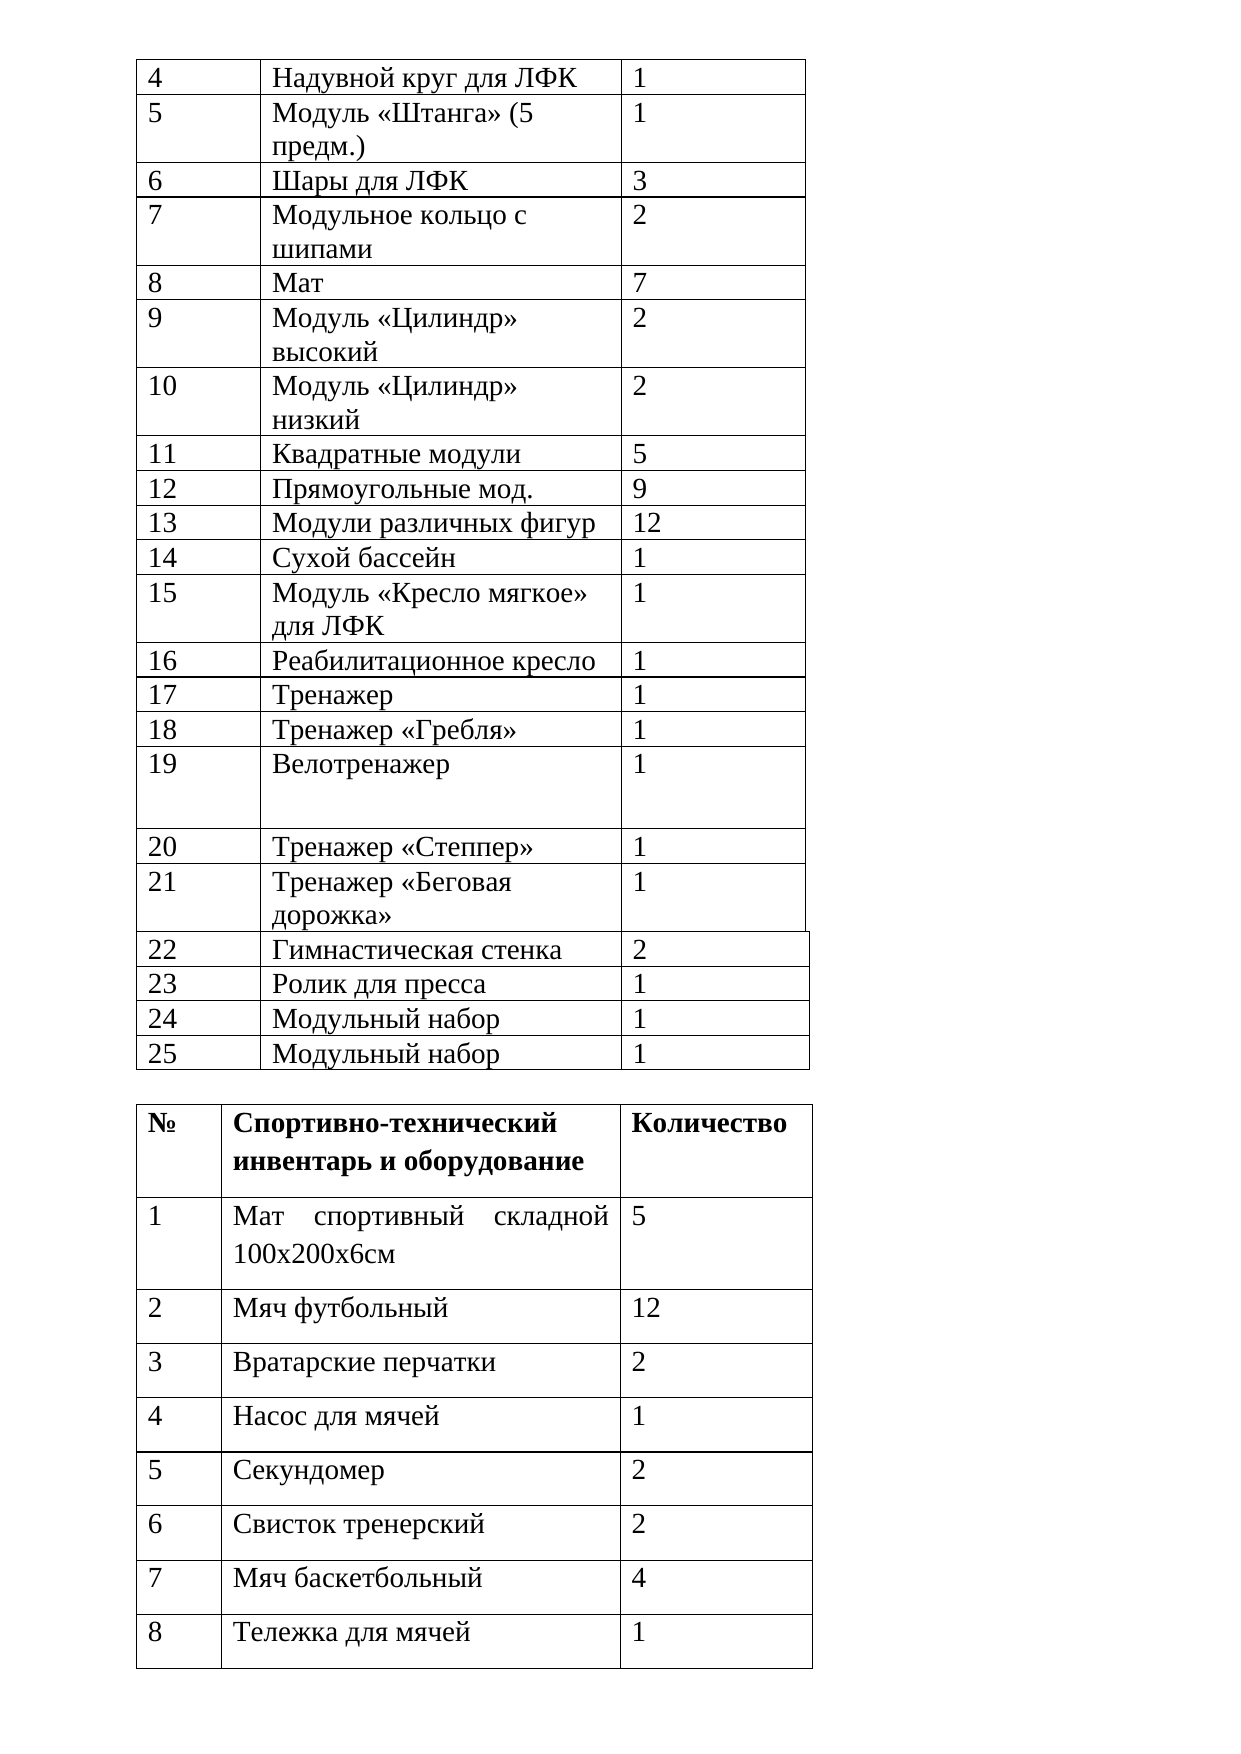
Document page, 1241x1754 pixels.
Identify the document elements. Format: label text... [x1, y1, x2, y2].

table_cell 25 [137, 1036, 260, 1069]
table_cell 15 [137, 575, 260, 642]
table_cell 4 [137, 1398, 221, 1451]
table_cell 13 [137, 506, 260, 539]
table_cell 1 [137, 1198, 221, 1289]
table_cell Мяч баскетбольный [222, 1561, 620, 1613]
table_cell Тренажер «Беговая дорожка» [261, 864, 621, 931]
table_cell 3 [622, 163, 805, 196]
table_cell 22 [137, 932, 260, 966]
table_cell Реабилитационное кресло [261, 643, 621, 676]
table_cell 1 [622, 643, 805, 676]
table_cell 1 [622, 575, 805, 642]
table_cell 16 [137, 643, 260, 676]
table_cell 1 [622, 967, 809, 1000]
table_cell 1 [622, 540, 805, 574]
table_cell 2 [622, 368, 805, 435]
table_cell 12 [137, 471, 260, 504]
table_cell 11 [137, 436, 260, 470]
table_cell 6 [137, 1506, 221, 1559]
table_cell Сухой бассейн [261, 540, 621, 574]
table_cell Тренажер «Гребля» [261, 712, 621, 746]
table_cell 1 [622, 864, 805, 931]
table_cell 8 [137, 266, 260, 299]
table_cell 9 [622, 471, 805, 504]
table_cell Секундомер [222, 1453, 620, 1505]
table_cell 7 [137, 198, 260, 264]
table_cell Тренажер «Степпер» [261, 829, 621, 863]
table_cell Тренажер [261, 678, 621, 711]
table_cell Модуль «Цилиндр» высокий [261, 300, 621, 367]
table_cell 2 [621, 1506, 812, 1559]
table_cell 1 [622, 60, 805, 94]
table_cell 23 [137, 967, 260, 1000]
table_cell Модули различных фигур [261, 506, 621, 539]
table_cell Вратарские перчатки [222, 1344, 620, 1397]
table_cell Модуль «Штанга» (5 предм.) [261, 95, 621, 162]
table_header № [137, 1105, 221, 1197]
table_cell Шары для ЛФК [261, 163, 621, 196]
table_cell 19 [137, 747, 260, 828]
table_header Количество [621, 1105, 812, 1197]
table_cell 7 [622, 266, 805, 299]
table_cell 1 [622, 747, 805, 828]
table_cell Мяч футбольный [222, 1290, 620, 1343]
table_cell 1 [622, 829, 805, 863]
table_cell 1 [622, 712, 805, 746]
table_header Спортивно-технический инвентарь и оборудование [222, 1105, 620, 1197]
table_cell Модульный набор [261, 1001, 621, 1035]
table_cell Мат [261, 266, 621, 299]
table_cell 17 [137, 678, 260, 711]
table_cell Велотренажер [261, 747, 621, 828]
table_cell 21 [137, 864, 260, 931]
table_cell 24 [137, 1001, 260, 1035]
table_cell 6 [137, 163, 260, 196]
table_cell 2 [137, 1290, 221, 1343]
table_cell 2 [621, 1344, 812, 1397]
table_cell 2 [621, 1453, 812, 1505]
table_cell Свисток тренерский [222, 1506, 620, 1559]
table_cell Прямоугольные мод. [261, 471, 621, 504]
table_cell Тележка для мячей [222, 1615, 620, 1668]
table_cell 2 [622, 300, 805, 367]
table_cell 5 [621, 1198, 812, 1289]
table_cell 14 [137, 540, 260, 574]
table_cell 9 [137, 300, 260, 367]
table_cell Насос для мячей [222, 1398, 620, 1451]
table_cell 5 [622, 436, 805, 470]
table_cell Квадратные модули [261, 436, 621, 470]
table_cell 18 [137, 712, 260, 746]
table_cell Мат спортивный складной 100х200х6см [222, 1198, 620, 1289]
table_cell 2 [622, 932, 809, 966]
table_cell 5 [137, 1453, 221, 1505]
table_cell 5 [137, 95, 260, 162]
table_cell 3 [137, 1344, 221, 1397]
table_cell 1 [622, 95, 805, 162]
table_cell 4 [621, 1561, 812, 1613]
table_cell Модульный набор [261, 1036, 621, 1069]
table_cell Ролик для пресса [261, 967, 621, 1000]
table_cell 7 [137, 1561, 221, 1613]
table_cell 20 [137, 829, 260, 863]
table_cell 8 [137, 1615, 221, 1668]
table_cell Надувной круг для ЛФК [261, 60, 621, 94]
table_cell 1 [621, 1398, 812, 1451]
table_cell 1 [622, 1036, 809, 1069]
table_cell Модуль «Цилиндр» низкий [261, 368, 621, 435]
table_cell Модуль «Кресло мягкое» для ЛФК [261, 575, 621, 642]
table_cell 1 [622, 678, 805, 711]
table_cell 12 [621, 1290, 812, 1343]
table_cell Гимнастическая стенка [261, 932, 621, 966]
table_cell 10 [137, 368, 260, 435]
table_cell 4 [137, 60, 260, 94]
table_cell 2 [622, 198, 805, 264]
table_cell Модульное кольцо с шипами [261, 198, 621, 264]
table_cell 1 [622, 1001, 809, 1035]
table_cell 1 [621, 1615, 812, 1668]
table_cell 12 [622, 506, 805, 539]
